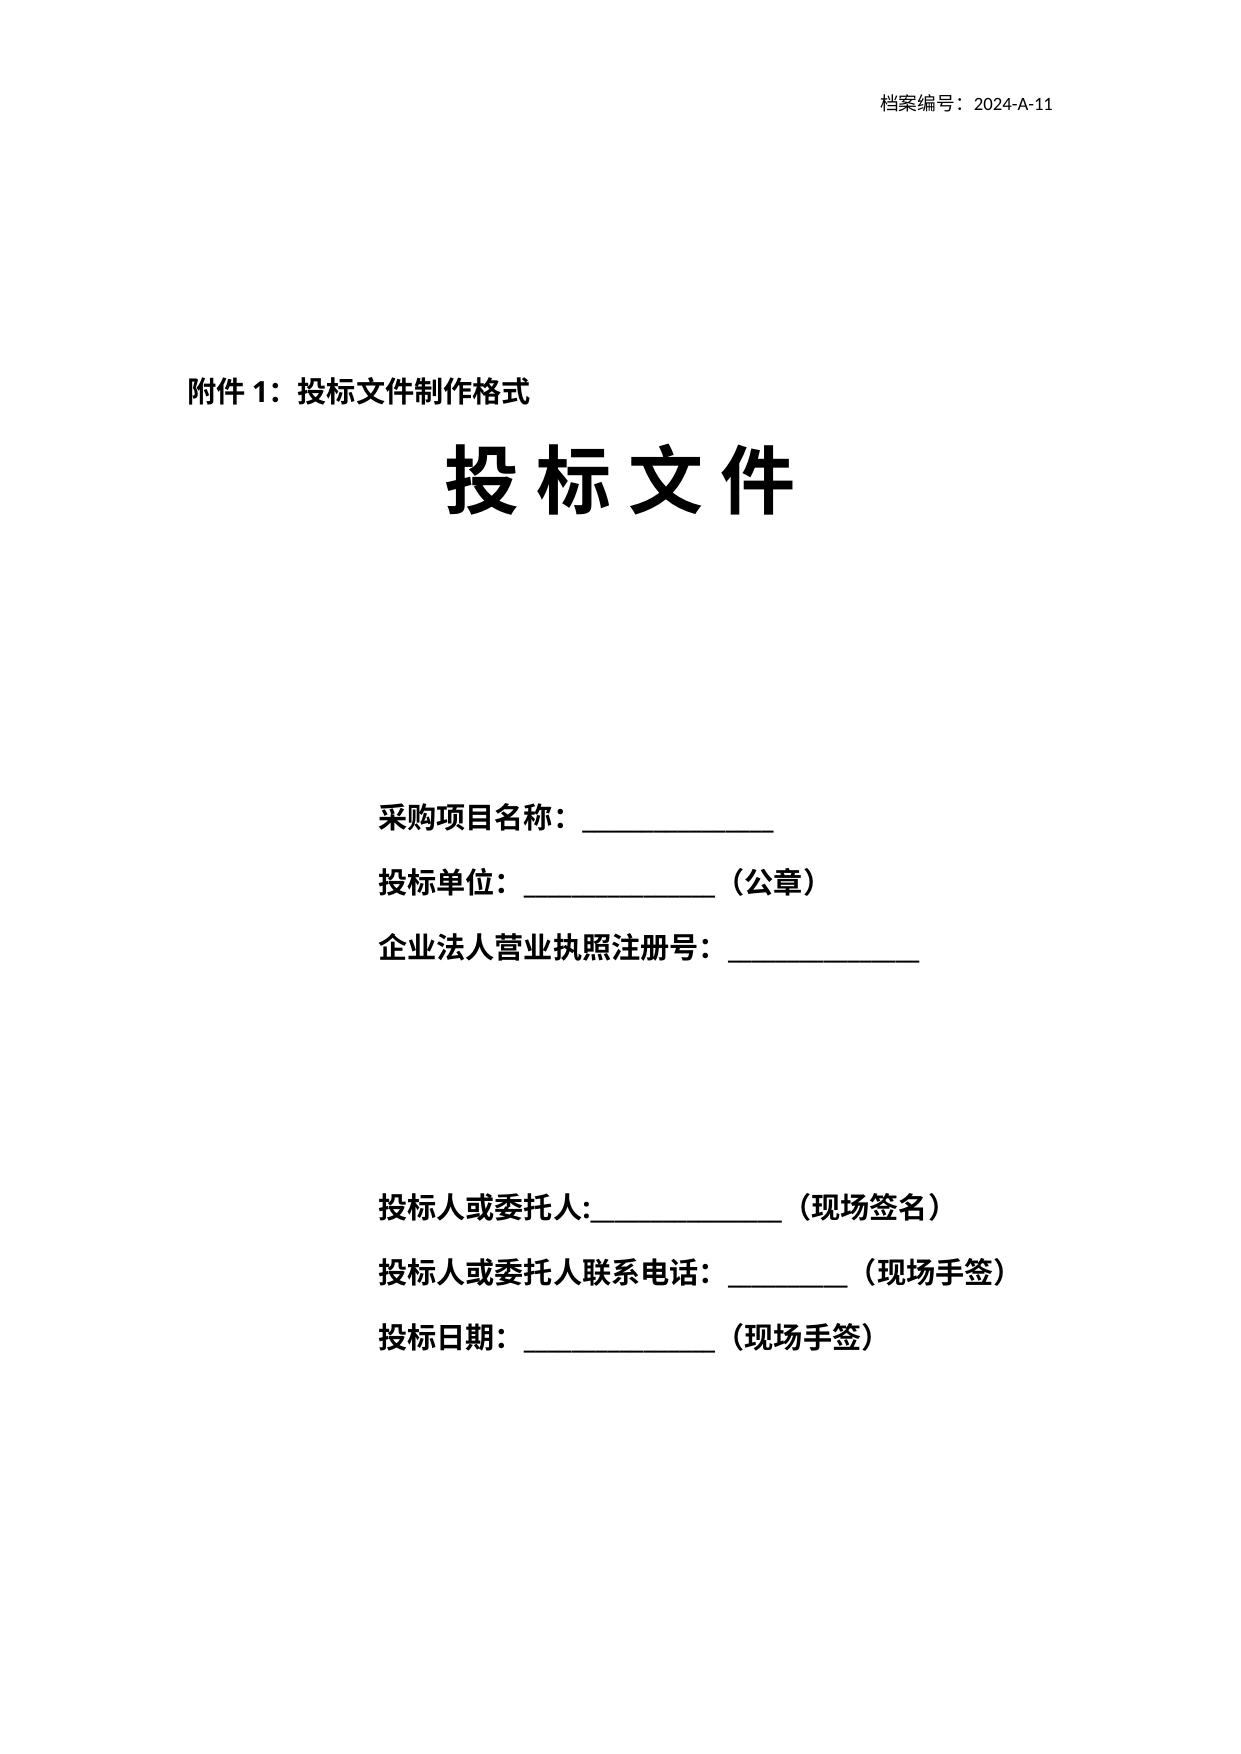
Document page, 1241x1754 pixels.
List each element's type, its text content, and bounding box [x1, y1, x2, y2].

text 投标人或委托人联系电话：__________（现场手签） [187, 1238, 1053, 1303]
text 投标单位：________________（公章） [187, 848, 1053, 913]
text 企业法人营业执照注册号：________________ [187, 913, 1053, 978]
text 附件1：投标文件制作格式 [187, 357, 1053, 422]
text 投 标 文 件 [187, 422, 1053, 531]
text 投标日期：________________（现场手签） [187, 1303, 1053, 1368]
text 投标人或委托人:________________（现场签名） [187, 1173, 1053, 1238]
text 采购项目名称：________________ [187, 783, 1053, 848]
